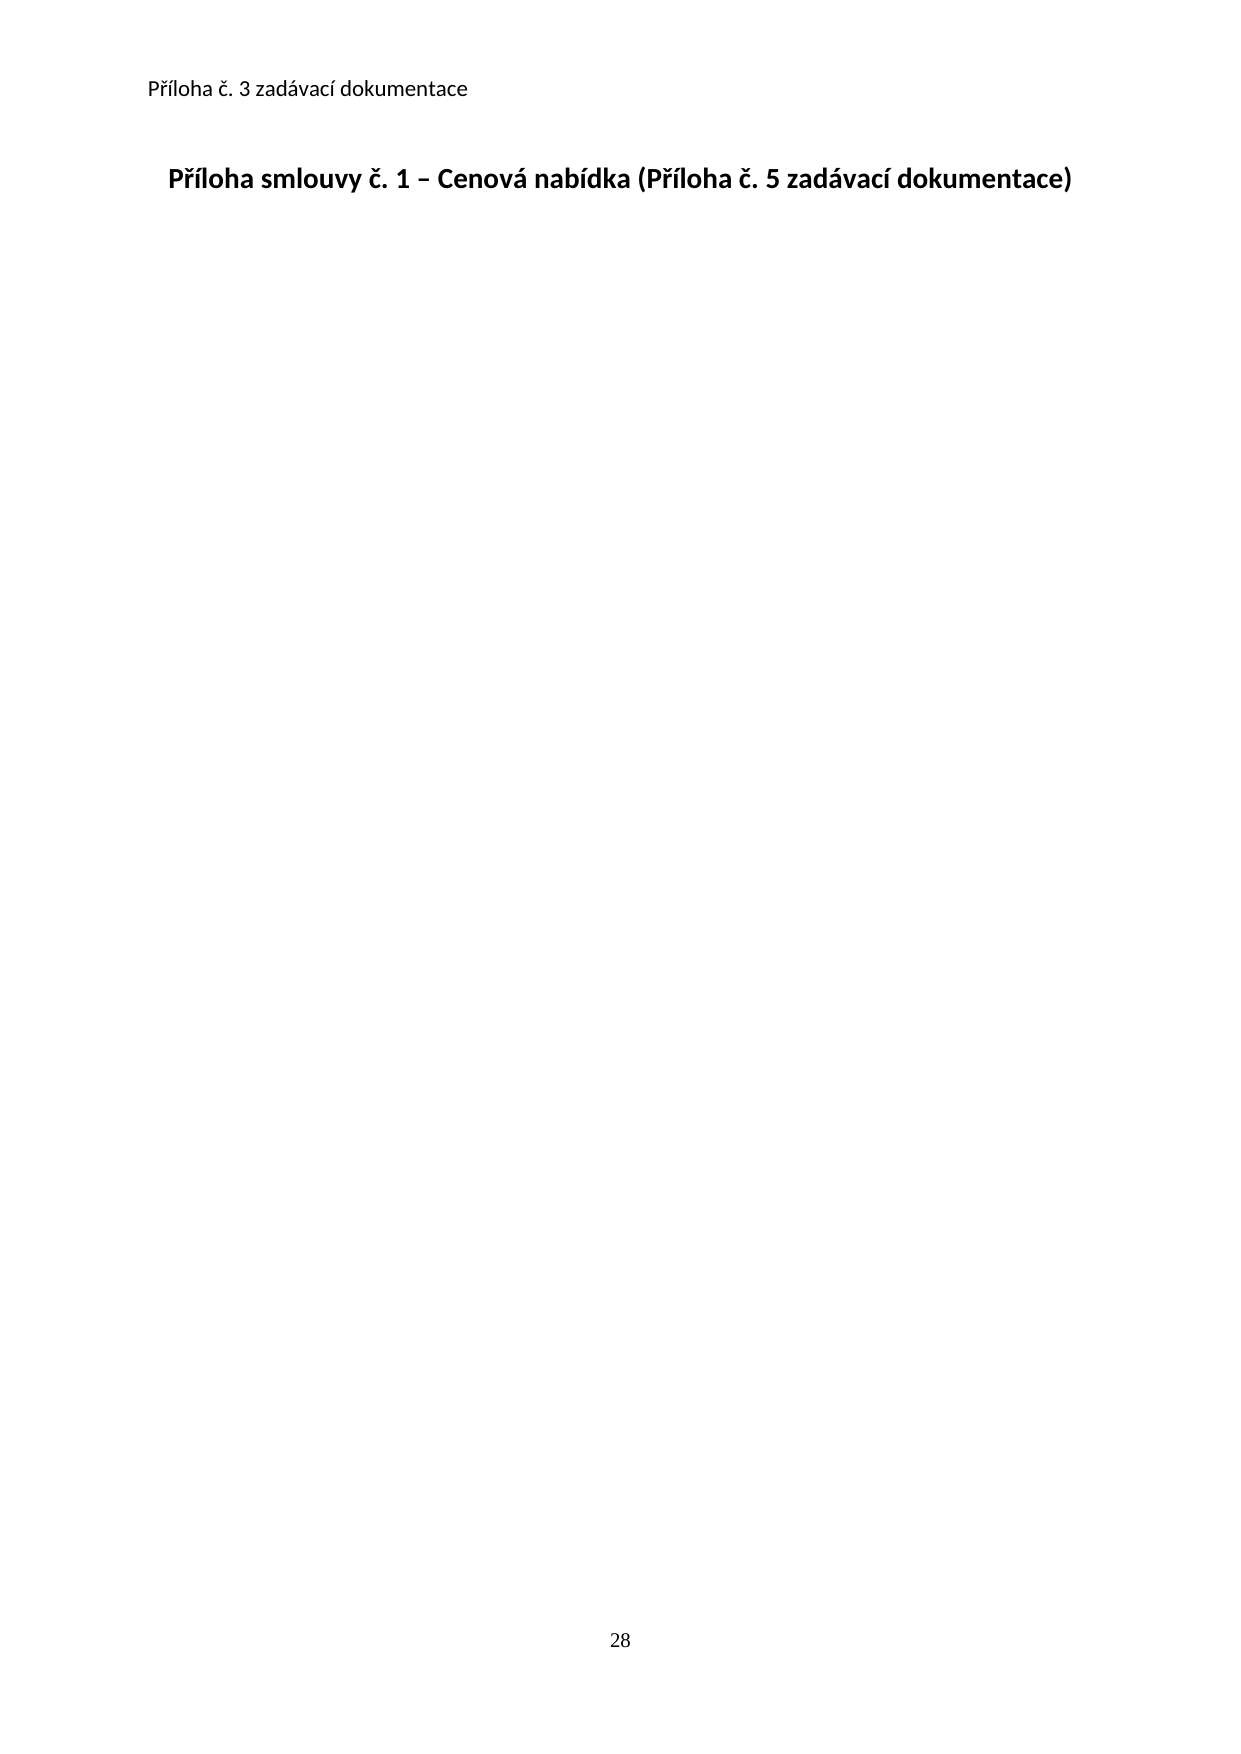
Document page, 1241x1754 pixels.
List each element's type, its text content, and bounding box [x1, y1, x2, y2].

text Příloha smlouvy č. 1 – Cenová nabídka (Příloha č. 5 zadávací dokumentace) [160, 160, 1081, 196]
